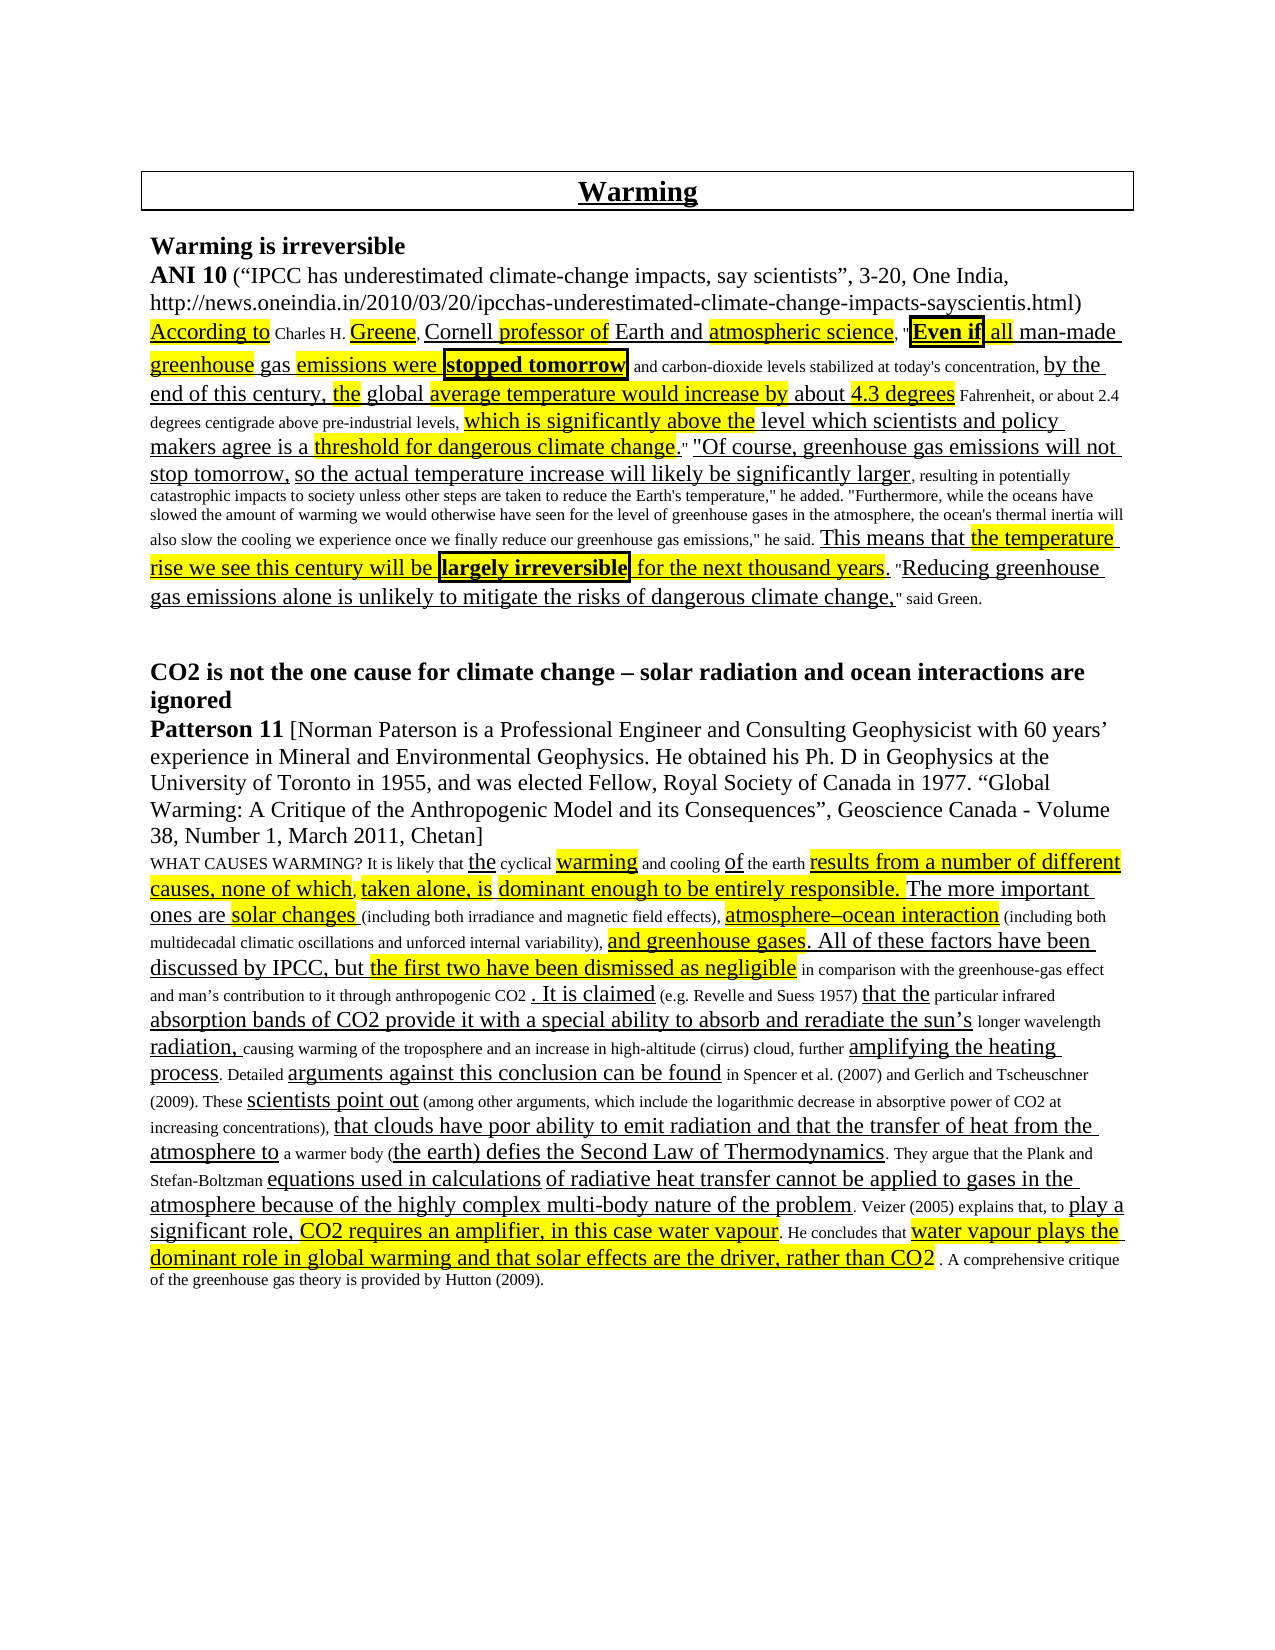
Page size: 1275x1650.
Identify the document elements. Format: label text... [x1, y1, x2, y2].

text According to Charles H. Greene, Cornell professor of Earth and atmospheric science, "Even if all man-made greenhouse gas emissions were stopped tomorrow and carbon-dioxide levels stabilized at today's concentration, by the end of this century, the global average temperature would increase by about 4.3 degrees Fahrenheit, or about 2.4 degrees centigrade above pre-industrial levels, which is significantly above the level which scientists and policy makers agree is a threshold for dangerous climate change." "Of course, greenhouse gas emissions will not stop tomorrow, so the actual temperature increase will likely be significantly larger, resulting in potentially catastrophic impacts to society unless other steps are taken to reduce the Earth's temperature," he added. "Furthermore, while the oceans have slowed the amount of warming we would otherwise have seen for the level of greenhouse gases in the atmosphere, the ocean's thermal inertia will also slow the cooling we experience once we finally reduce our greenhouse gas emissions," he said. This means that the temperature rise we see this century will be largely irreversible for the next thousand years. "Reducing greenhouse gas emissions alone is unlikely to mitigate the risks of dangerous climate change," said Green. [150, 315, 1125, 609]
subtitle Warming [142, 172, 1133, 209]
subtitle Warming is irreversible [150, 231, 1125, 260]
text ANI 10 (“IPCC has underestimated climate-change impacts, say scientists”, 3-20, One India, http://news.oneindia.in/2010/03/20/ipcchas-underestimated-climate-change-impacts-sayscientis.html) [150, 260, 1125, 315]
text WHAT CAUSES WARMING? It is likely that the cyclical warming and cooling of the earth results from a number of different causes, none of which, taken alone, is dominant enough to be entirely responsible. The more important ones are solar changes (including both irradiance and magnetic field effects), atmosphere–ocean interaction (including both multidecadal climatic oscillations and unforced internal variability), and greenhouse gases. All of these factors have been discussed by IPCC, but the first two have been dismissed as negligible in comparison with the greenhouse-gas effect and man’s contribution to it through anthropogenic CO2 . It is claimed (e.g. Revelle and Suess 1957) that the particular infrared absorption bands of CO2 provide it with a special ability to absorb and reradiate the sun’s longer wavelength radiation, causing warming of the troposphere and an increase in high-altitude (cirrus) cloud, further amplifying the heating process. Detailed arguments against this conclusion can be found in Spencer et al. (2007) and Gerlich and Tscheuschner (2009). These scientists point out (among other arguments, which include the logarithmic decrease in absorptive power of CO2 at increasing concentrations), that clouds have poor ability to emit radiation and that the transfer of heat from the atmosphere to a warmer body (the earth) defies the Second Law of Thermodynamics. They argue that the Plank and Stefan-Boltzman equations used in calculations of radiative heat transfer cannot be applied to gases in the atmosphere because of the highly complex multi-body nature of the problem. Veizer (2005) explains that, to play a significant role, CO2 requires an amplifier, in this case water vapour. He concludes that water vapour plays the dominant role in global warming and that solar effects are the driver, rather than CO2 . A comprehensive critique of the greenhouse gas theory is provided by Hutton (2009). [150, 848, 1125, 1244]
subtitle CO2 is not the one cause for climate change – solar radiation and ocean interactions are ignored [150, 657, 1125, 714]
text Patterson 11 [Norman Paterson is a Professional Engineer and Consulting Geophysicist with 60 years’ experience in Mineral and Environmental Geophysics. He obtained his Ph. D in Geophysics at the University of Toronto in 1955, and was elected Fellow, Royal Society of Canada in 1977. “Global Warming: A Critique of the Anthropogenic Model and its Consequences”, Geoscience Canada - Volume 38, Number 1, March 2011, Chetan] [150, 714, 1125, 848]
